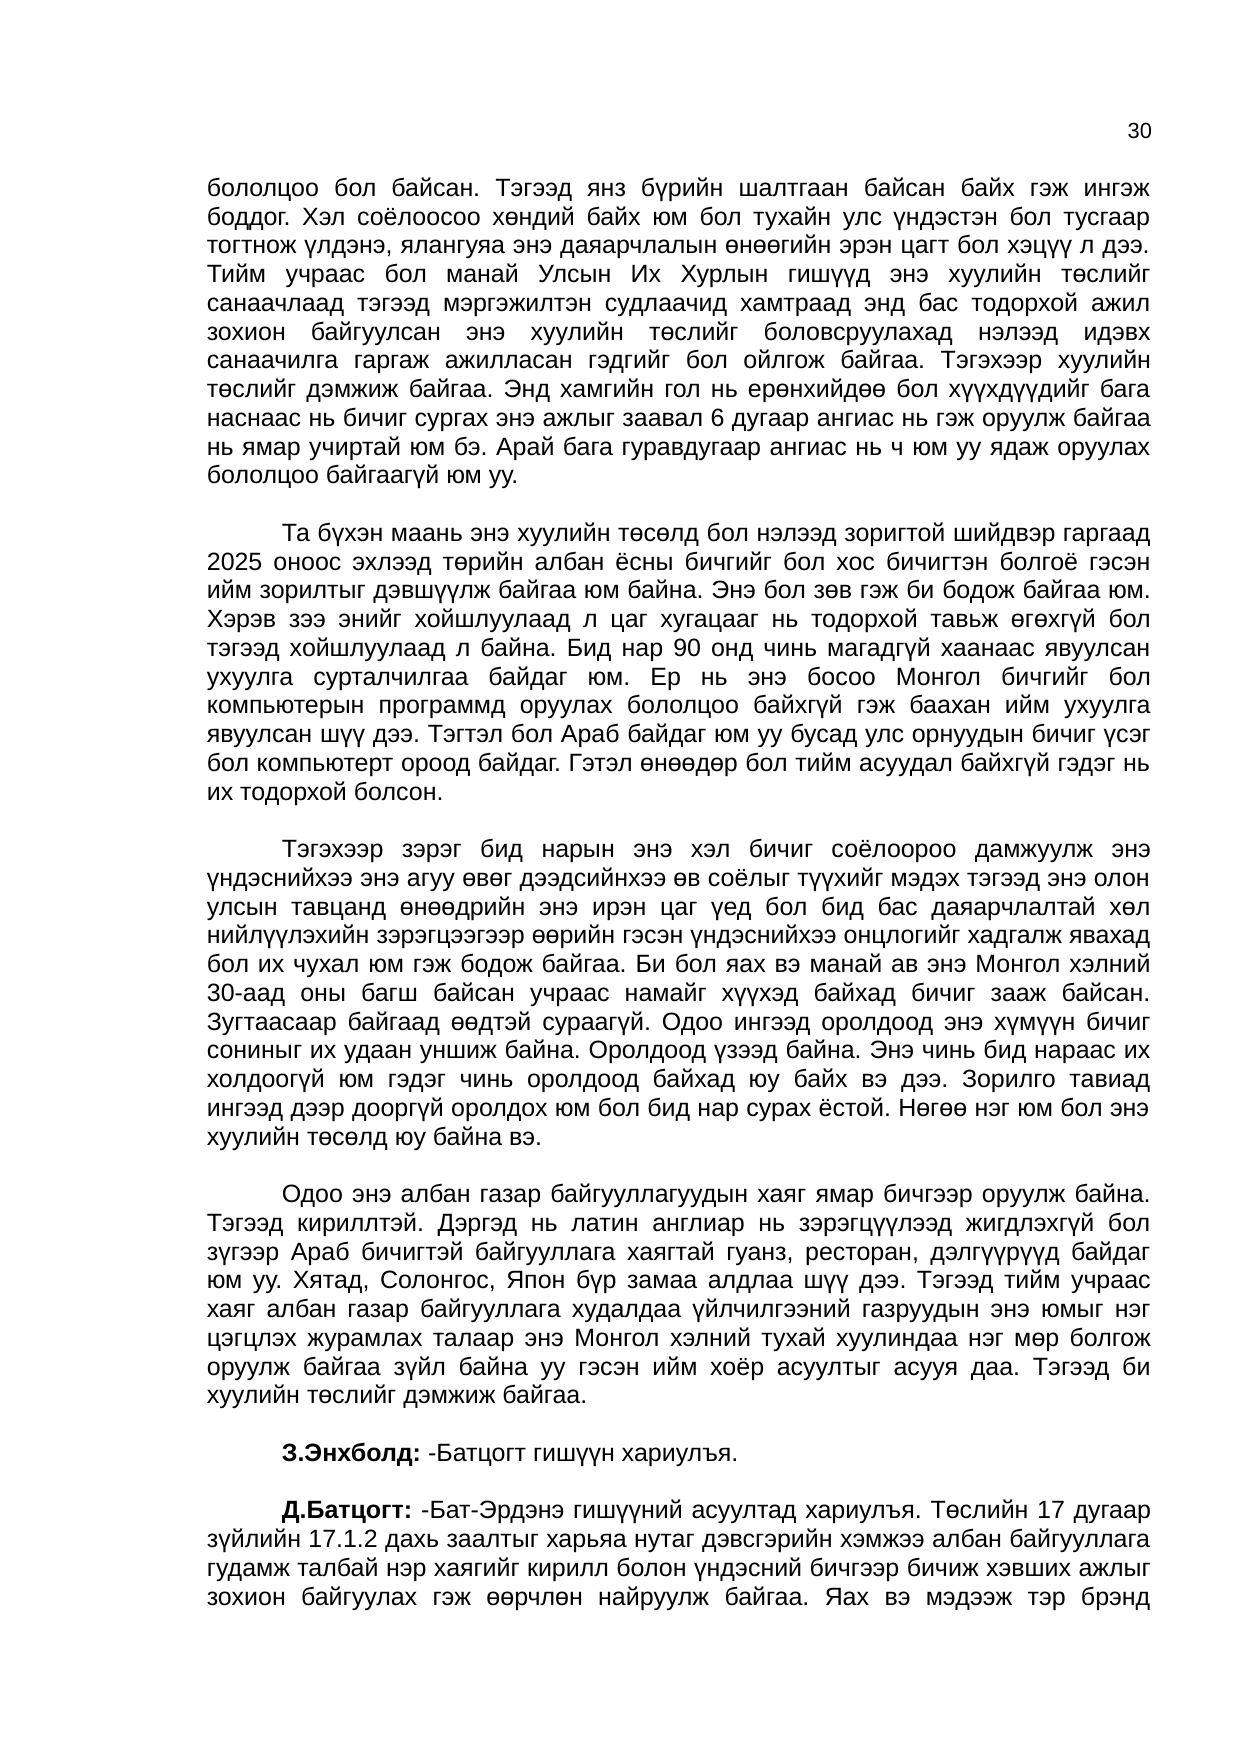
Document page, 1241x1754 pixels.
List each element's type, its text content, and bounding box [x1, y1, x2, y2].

text Тэгэхээр зэрэг бид нарын энэ хэл бичиг соёлоороо дамжуулж энэ үндэснийхээ энэ агуу өвөг дээдсийнхээ өв соёлыг түүхийг мэдэх тэгээд энэ олон улсын тавцанд өнөөдрийн энэ ирэн цаг үед бол бид бас даяарчлалтай хөл нийлүүлэхийн зэрэгцээгээр өөрийн гэсэн үндэснийхээ онцлогийг хадгалж явахад бол их чухал юм гэж бодож байгаа. Би бол яах вэ манай ав энэ Монгол хэлний 30-аад оны багш байсан учраас намайг хүүхэд байхад бичиг зааж байсан. Зугтаасаар байгаад өөдтэй сураагүй. Одоо ингээд оролдоод энэ хүмүүн бичиг сониныг их удаан уншиж байна. Оролдоод үзээд байна. Энэ чинь бид нараас их холдоогүй юм гэдэг чинь оролдоод байхад юу байх вэ дээ. Зорилго тавиад ингээд дээр дооргүй оролдох юм бол бид нар сурах ёстой. Нөгөө нэг юм бол энэ хуулийн төсөлд юу байна вэ. [207, 834, 1152, 1150]
text Та бүхэн маань энэ хуулийн төсөлд бол нэлээд зоригтой шийдвэр гаргаад 2025 оноос эхлээд төрийн албан ёсны бичгийг бол хос бичигтэн болгоё гэсэн ийм зорилтыг дэвшүүлж байгаа юм байна. Энэ бол зөв гэж би бодож байгаа юм. Хэрэв зээ энийг хойшлуулаад л цаг хугацааг нь тодорхой тавьж өгөхгүй бол тэгээд хойшлуулаад л байна. Бид нар 90 онд чинь магадгүй хаанаас явуулсан ухуулга сурталчилгаа байдаг юм. Ер нь энэ босоо Монгол бичгийг бол компьютерын программд оруулах бололцоо байхгүй гэж баахан ийм ухуулга явуулсан шүү дээ. Тэгтэл бол Араб байдаг юм уу бусад улс орнуудын бичиг үсэг бол компьютерт ороод байдаг. Гэтэл өнөөдөр бол тийм асуудал байхгүй гэдэг нь их тодорхой болсон. [207, 518, 1152, 805]
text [207, 173, 1152, 489]
text Одоо энэ албан газар байгууллагуудын хаяг ямар бичгээр оруулж байна. Тэгээд кириллтэй. Дэргэд нь латин англиар нь зэрэгцүүлээд жигдлэхгүй бол зүгээр Араб бичигтэй байгууллага хаягтай гуанз, ресторан, дэлгүүрүүд байдаг юм уу. Хятад, Солонгос, Япон бүр замаа алдлаа шүү дээ. Тэгээд тийм учраас хаяг албан газар байгууллага худалдаа үйлчилгээний газруудын энэ юмыг нэг цэгцлэх журамлах талаар энэ Монгол хэлний тухай хуулиндаа нэг мөр болгож оруулж байгаа зүйл байна уу гэсэн ийм хоёр асуултыг асууя даа. Тэгээд би хуулийн төслийг дэмжиж байгаа. [207, 1179, 1152, 1409]
text З.Энхболд: -Батцогт гишүүн хариулъя. [207, 1438, 1152, 1467]
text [207, 1495, 1152, 1610]
